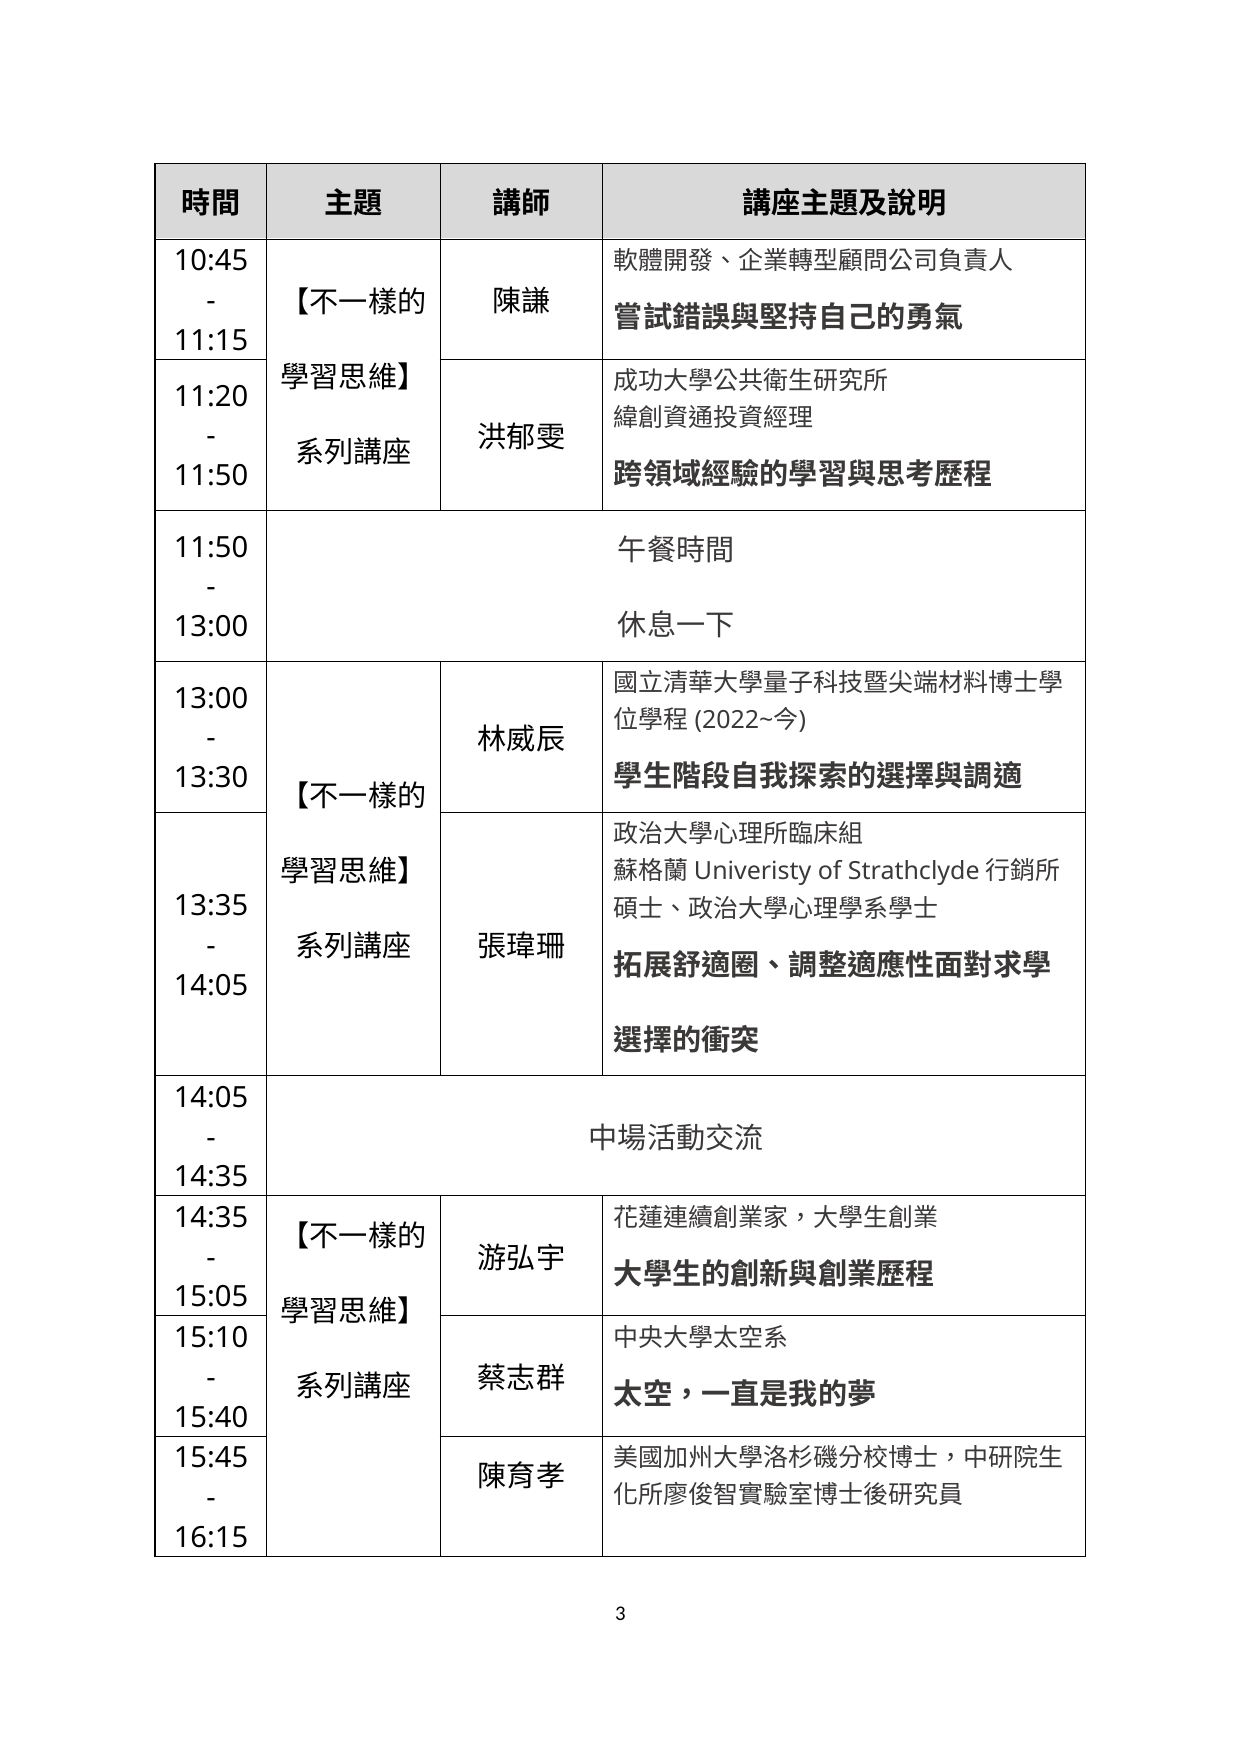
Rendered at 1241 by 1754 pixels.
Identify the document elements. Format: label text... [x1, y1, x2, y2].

table_cell 【不一樣的學習思維】系列講座 [267, 1196, 440, 1556]
table_cell 林威辰 [441, 662, 602, 812]
table_cell 蔡志群 [441, 1316, 602, 1436]
table_cell 張瑋珊 [441, 813, 602, 1075]
table_cell 成功大學公共衛生研究所 緯創資通投資經理 跨領域經驗的學習與思考歷程 [603, 360, 1085, 509]
table_cell 中場活動交流 [267, 1076, 1085, 1195]
table_cell 13:00 - 13:30 [156, 662, 266, 812]
table_cell 陳謙 [441, 240, 602, 358]
table_cell 游弘宇 [441, 1196, 602, 1315]
table_cell 【不一樣的學習思維】系列講座 [267, 240, 440, 509]
table_cell 中央大學太空系 太空，一直是我的夢 [603, 1316, 1085, 1436]
table_cell 14:35 - 15:05 [156, 1196, 266, 1315]
table_cell 13:35 - 14:05 [156, 813, 266, 1075]
table_cell 軟體開發、企業轉型顧問公司負責人 嘗試錯誤與堅持自己的勇氣 [603, 240, 1085, 358]
table_header 時間 [156, 164, 266, 238]
table_header 講師 [441, 164, 602, 238]
table_cell 15:10 - 15:40 [156, 1316, 266, 1436]
table_header 講座主題及說明 [603, 164, 1085, 238]
table_cell 花蓮連續創業家，大學生創業 大學生的創新與創業歷程 [603, 1196, 1085, 1315]
table_cell 陳育孝 [441, 1437, 602, 1556]
table_cell 14:05 - 14:35 [156, 1076, 266, 1195]
table_cell 政治大學心理所臨床組 蘇格蘭Univeristy of Strathclyde行銷所碩士、政治大學心理學系學士 拓展舒適圈、調整適應性面對求學選擇的衝突 [603, 813, 1085, 1075]
table_cell 洪郁雯 [441, 360, 602, 509]
table_cell 10:45 - 11:15 [156, 240, 266, 358]
table_cell 【不一樣的學習思維】系列講座 [267, 662, 440, 1075]
table_cell 午餐時間 休息一下 [267, 511, 1085, 661]
table_cell 11:50 - 13:00 [156, 511, 266, 661]
table_header 主題 [267, 164, 440, 238]
table_cell 國立清華大學量子科技暨尖端材料博士學位學程 (2022~今) 學生階段自我探索的選擇與調適 [603, 662, 1085, 812]
table_cell 11:20 - 11:50 [156, 360, 266, 509]
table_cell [603, 1437, 1085, 1556]
table_cell 15:45 - 16:15 [156, 1437, 266, 1556]
